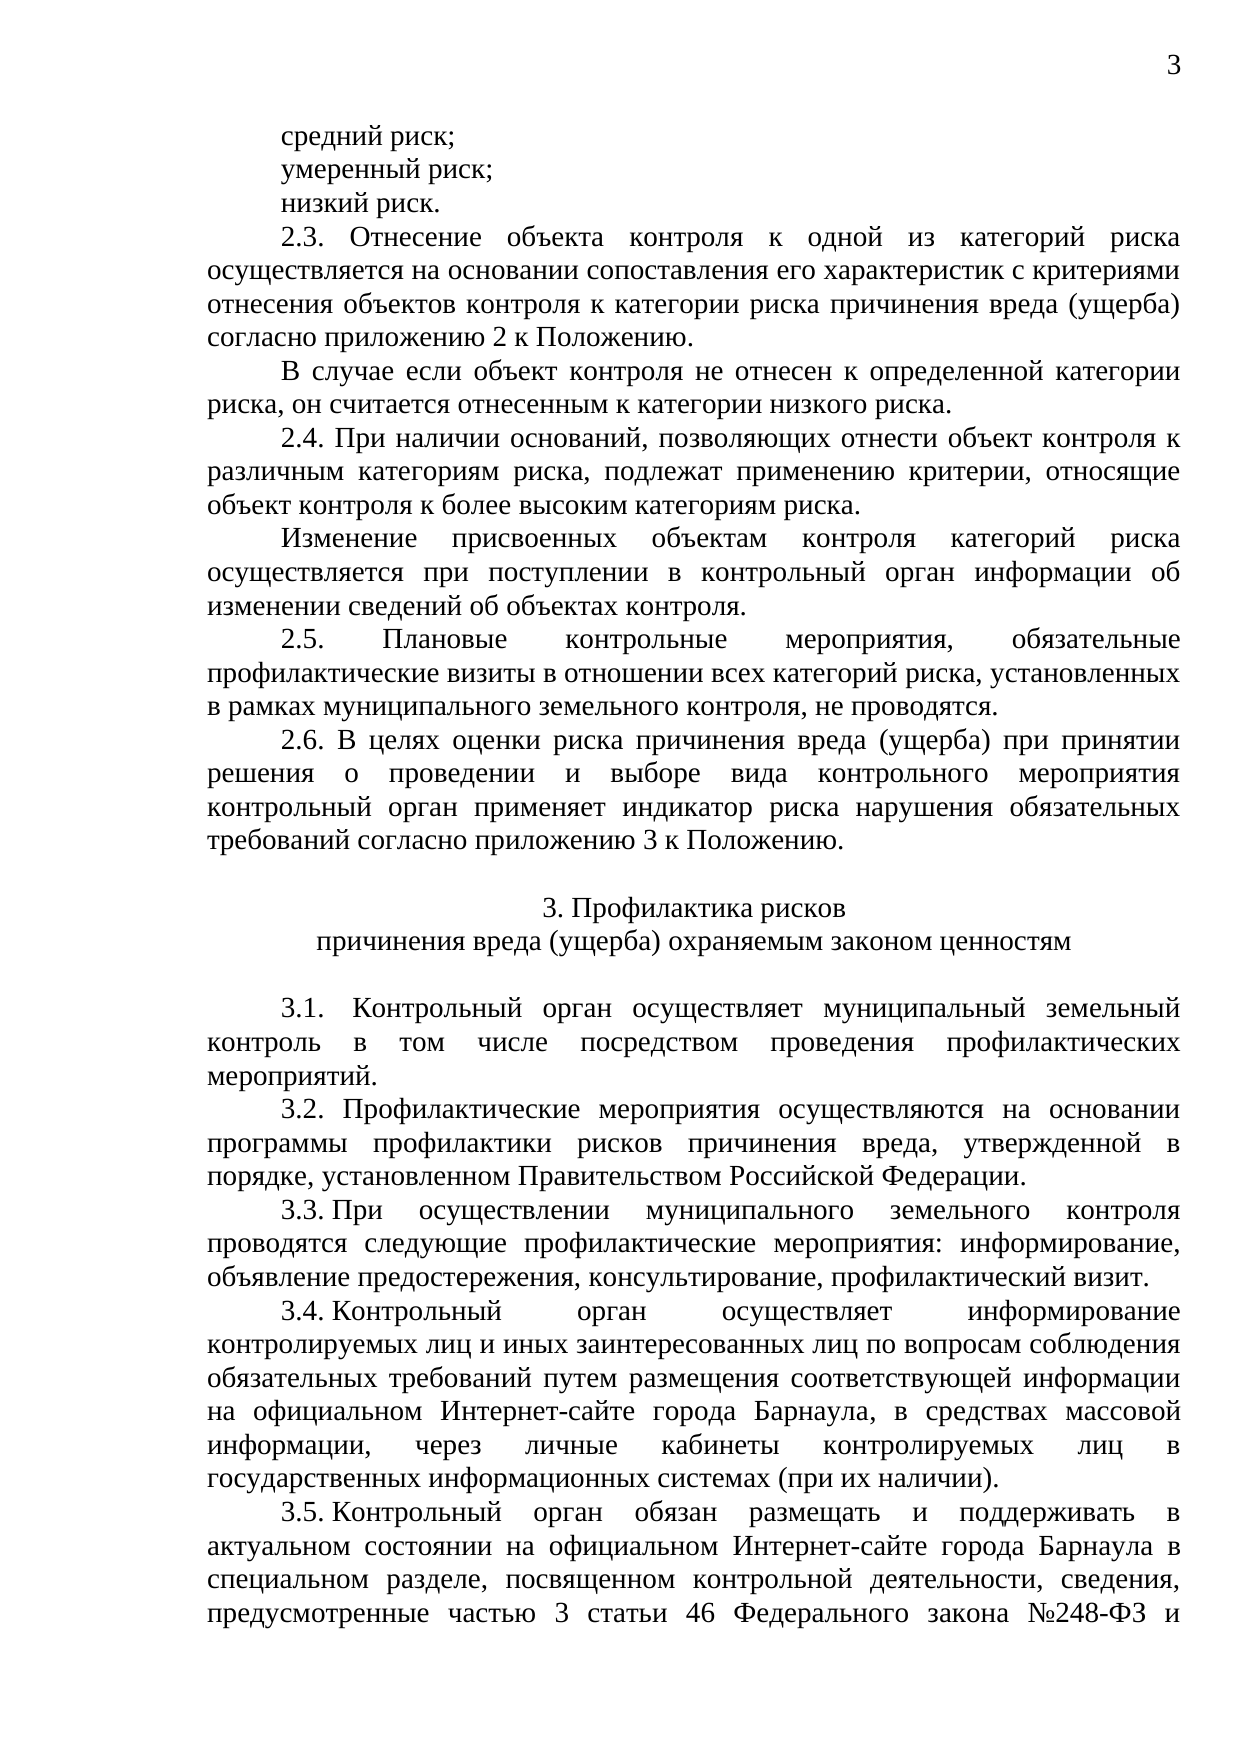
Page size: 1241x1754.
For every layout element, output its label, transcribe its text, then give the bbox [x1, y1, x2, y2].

text низкий риск. [207, 185, 1181, 219]
text 3.4. Контрольный орган осуществляет информирование контролируемых лиц и иных заинтересованных лиц по вопросам соблюдения обязательных требований путем размещения соответствующей информации на официальном Интернет-сайте города Барнаула, в средствах массовой информации, через личные кабинеты контролируемых лиц в государственных информационных системах (при их наличии). [207, 1293, 1181, 1494]
text умеренный риск; [207, 152, 1181, 185]
text средний риск; [207, 118, 1181, 152]
text 2.5. Плановые контрольные мероприятия, обязательные профилактические визиты в отношении всех категорий риска, установленных в рамках муниципального земельного контроля, не проводятся. [207, 621, 1181, 722]
text 3.3. При осуществлении муниципального земельного контроля проводятся следующие профилактические мероприятия: информирование, объявление предостережения, консультирование, профилактический визит. [207, 1192, 1181, 1293]
text 3. Профилактика рисков [207, 890, 1181, 923]
text 2.6. В целях оценки риска причинения вреда (ущерба) при принятии решения о проведении и выборе вида контрольного мероприятия контрольный орган применяет индикатор риска нарушения обязательных требований согласно приложению 3 к Положению. [207, 722, 1181, 856]
text 3.2. Профилактические мероприятия осуществляются на основании программы профилактики рисков причинения вреда, утвержденной в порядке, установленном Правительством Российской Федерации. [207, 1091, 1181, 1192]
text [207, 1494, 1181, 1628]
text 3.1. Контрольный орган осуществляет муниципальный земельный контроль в том числе посредством проведения профилактических мероприятий. [207, 991, 1181, 1091]
text Изменение присвоенных объектам контроля категорий риска осуществляется при поступлении в контрольный орган информации об изменении сведений об объектах контроля. [207, 521, 1181, 621]
text В случае если объект контроля не отнесен к определенной категории риска, он считается отнесенным к категории низкого риска. [207, 353, 1181, 420]
text 2.3. Отнесение объекта контроля к одной из категорий риска осуществляется на основании сопоставления его характеристик с критериями отнесения объектов контроля к категории риска причинения вреда (ущерба) согласно приложению 2 к Положению. [207, 219, 1181, 353]
text причинения вреда (ущерба) охраняемым законом ценностям [207, 923, 1181, 957]
text 2.4. При наличии оснований, позволяющих отнести объект контроля к различным категориям риска, подлежат применению критерии, относящие объект контроля к более высоким категориям риска. [207, 420, 1181, 521]
